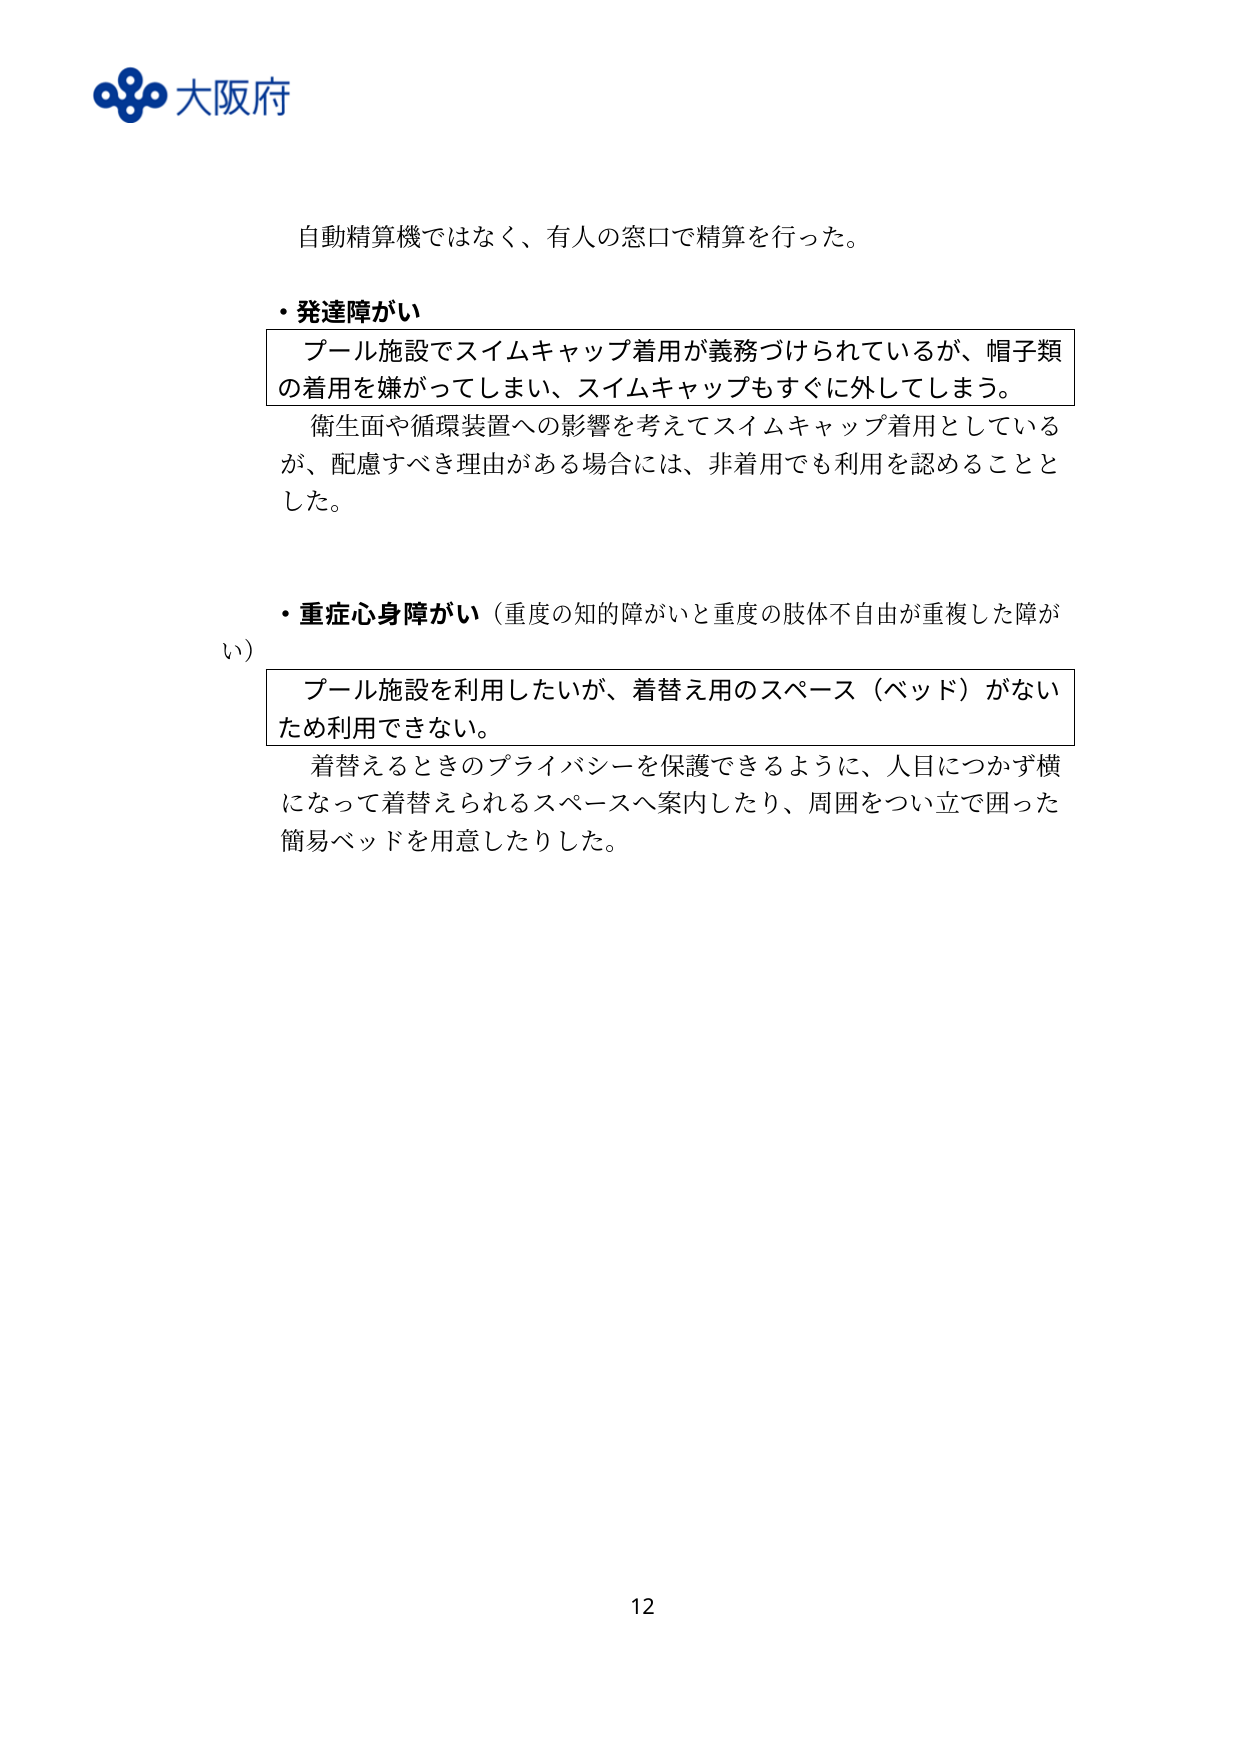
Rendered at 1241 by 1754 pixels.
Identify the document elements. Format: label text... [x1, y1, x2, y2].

table_header プール施設でスイムキャップ着用が義務づけられているが、帽子類の着用を嫌がってしまい、スイムキャップもすぐに外してしまう。 [267, 330, 1074, 405]
picture [89, 59, 300, 123]
text 自動精算機ではなく、有人の窓口で精算を行った。 [222, 217, 1063, 254]
text ・重症心身障がい（重度の知的障がいと重度の肢体不自由が重複した障がい） [222, 594, 1063, 669]
text 衛生面や循環装置への影響を考えてスイムキャップ着用としているが、配慮すべき理由がある場合には、非着用でも利用を認めることとした。 [281, 406, 1063, 519]
text ・発達障がい [222, 292, 1063, 329]
text 着替えるときのプライバシーを保護できるように、人目につかず横になって着替えられるスペースへ案内したり、周囲をつい立で囲った簡易ベッドを用意したりした。 [281, 746, 1063, 858]
table_header プール施設を利用したいが、着替え用のスペース（ベッド）がないため利用できない。 [267, 670, 1074, 745]
